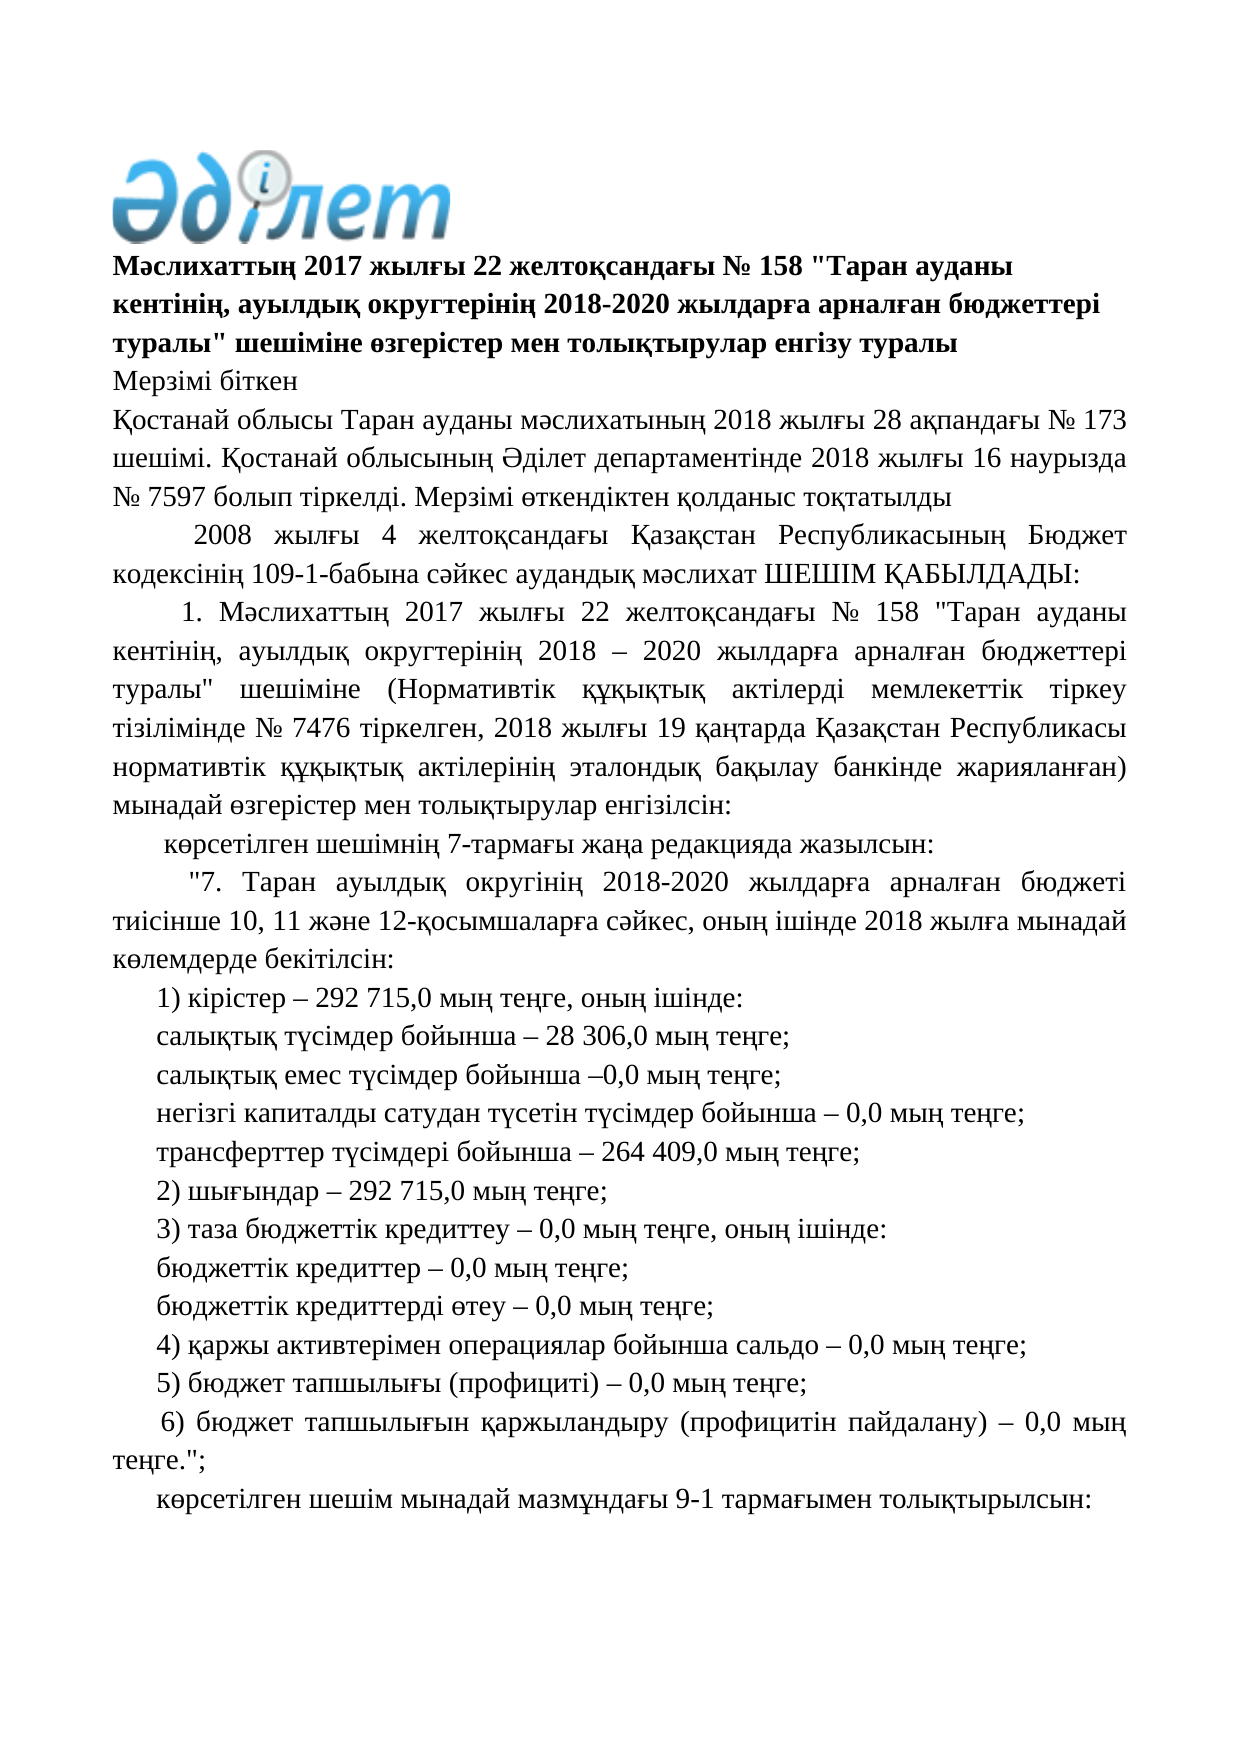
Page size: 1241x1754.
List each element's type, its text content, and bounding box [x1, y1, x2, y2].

text бюджеттiк кредиттер – 0,0 мың теңге; [112, 1250, 1128, 1283]
picture [112, 150, 451, 244]
text 1. Мәслихаттың 2017 жылғы 22 желтоқсандағы № 158 "Таран ауданы кентінің, ауылдық округтерінің 2018 – 2020 жылдарға арналған бюджеттері туралы" шешіміне (Нормативтік құқықтық актілерді мемлекеттік тіркеу тізілімінде № 7476 тіркелген, 2018 жылғы 19 қаңтарда Қазақстан Республикасы нормативтік құқықтық актілерінің эталондық бақылау банкінде жарияланған) мынадай өзгерістер мен толықтырулар енгізілсін: [112, 594, 1128, 821]
text 2008 жылғы 4 желтоқсандағы Қазақстан Республикасының Бюджет кодексінің 109-1-бабына сәйкес аудандық мәслихат ШЕШІМ ҚАБЫЛДАДЫ: [112, 517, 1128, 589]
text Қостанай облысы Таран ауданы мәслихатының 2018 жылғы 28 ақпандағы № 173 шешімі. Қостанай облысының Әділет департаментінде 2018 жылғы 16 наурызда № 7597 болып тіркелді. Мерзімі өткендіктен қолданыс тоқтатылды [112, 402, 1128, 512]
text 3) таза бюджеттiк кредиттеу – 0,0 мың теңге, оның iшiнде: [112, 1211, 1128, 1245]
text көрсетілген шешімнің 7-тармағы жаңа редакцияда жазылсын: [112, 826, 1128, 859]
text салықтық түсімдер бойынша – 28 306,0 мың теңге; [112, 1018, 1128, 1052]
text 2) шығындар – 292 715,0 мың теңге; [112, 1173, 1128, 1206]
text 1) кірістер – 292 715,0 мың теңге, оның iшiнде: [112, 980, 1128, 1013]
text 4) қаржы активтерімен операциялар бойынша сальдо – 0,0 мың теңге; [112, 1327, 1128, 1360]
text "7. Таран ауылдық округінің 2018-2020 жылдарға арналған бюджеті тиісінше 10, 11 және 12-қосымшаларға сәйкес, оның ішінде 2018 жылға мынадай көлемдерде бекітілсін: [112, 864, 1128, 975]
text 5) бюджет тапшылығы (профициті) – 0,0 мың теңге; [112, 1365, 1128, 1399]
text трансферттер түсімдері бойынша – 264 409,0 мың теңге; [112, 1134, 1128, 1168]
text Мерзімі біткен [112, 363, 1128, 397]
text Мәслихаттың 2017 жылғы 22 желтоқсандағы № 158 "Таран ауданы кентінің, ауылдық округтерінің 2018-2020 жылдарға арналған бюджеттері туралы" шешіміне өзгерістер мен толықтырулар енгізу туралы [112, 248, 1128, 358]
text салықтық емес түсімдер бойынша –0,0 мың теңге; [112, 1057, 1128, 1091]
text көрсетілген шешім мынадай мазмұндағы 9-1 тармағымен толықтырылсын: [112, 1481, 1128, 1514]
text бюджеттiк кредиттердi өтеу – 0,0 мың теңге; [112, 1288, 1128, 1322]
text негiзгi капиталды сатудан түсетiн түсiмдер бойынша – 0,0 мың теңге; [112, 1096, 1128, 1129]
text 6) бюджет тапшылығын қаржыландыру (профицитін пайдалану) – 0,0 мың теңге."; [112, 1404, 1128, 1476]
